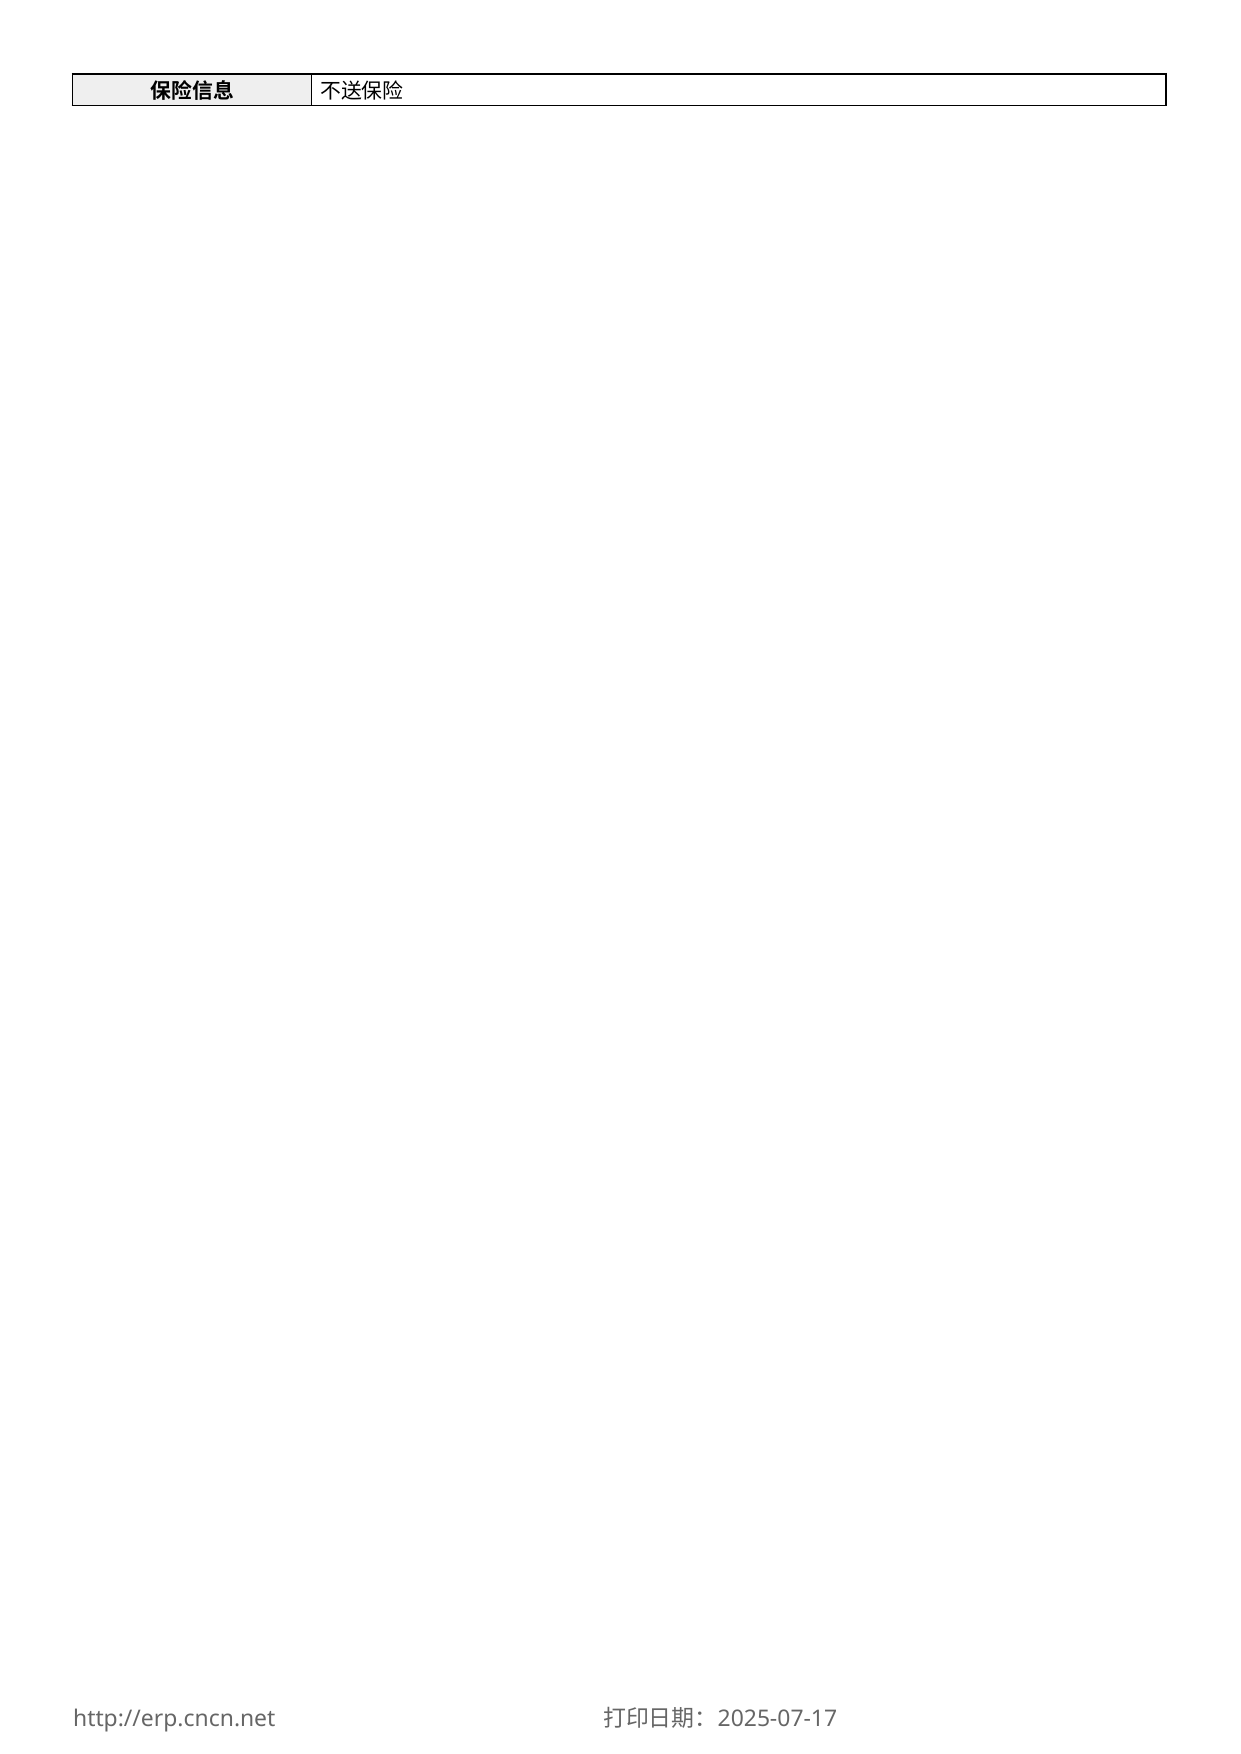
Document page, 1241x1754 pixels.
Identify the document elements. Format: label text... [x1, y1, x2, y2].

table_cell 不送保险 [312, 75, 1165, 105]
table_cell 保险信息 [73, 75, 311, 105]
